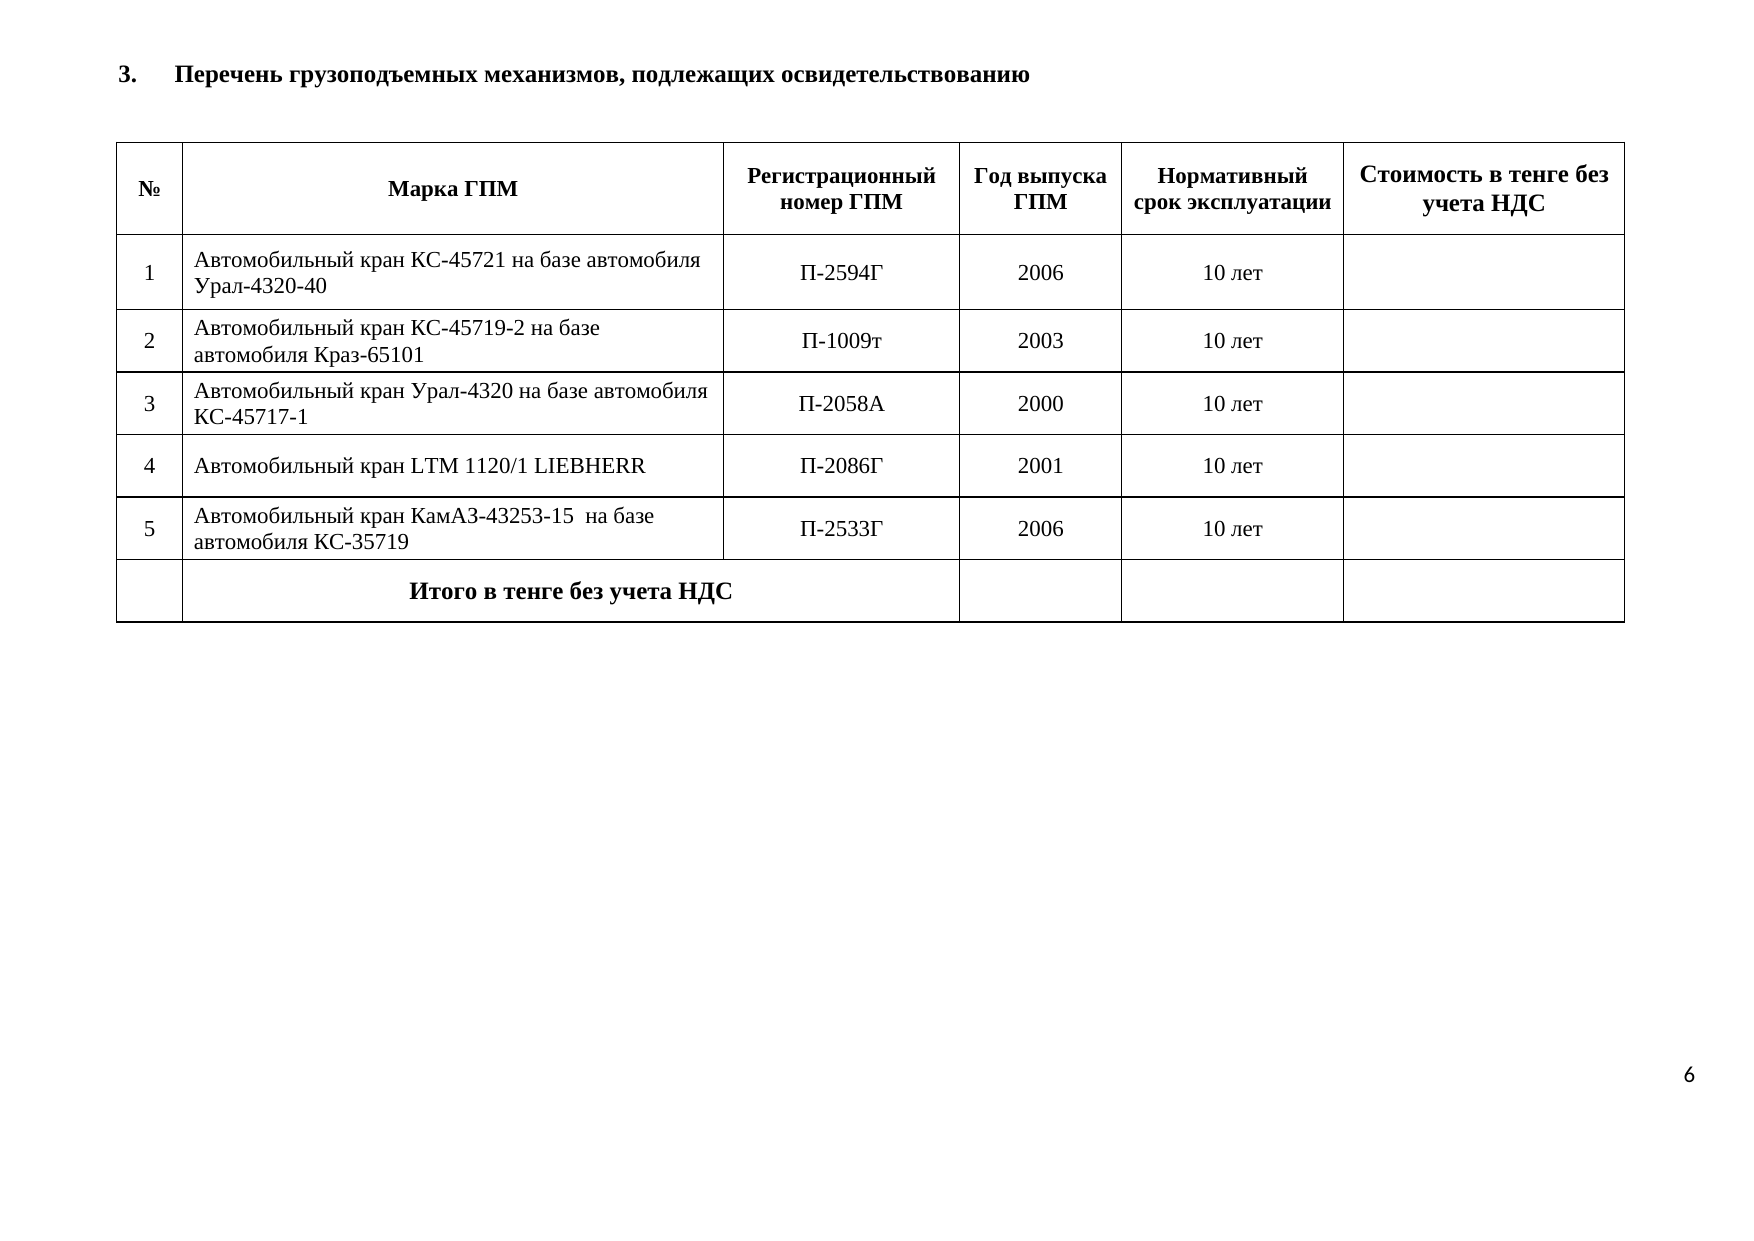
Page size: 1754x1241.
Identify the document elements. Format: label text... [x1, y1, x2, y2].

table_cell [1344, 373, 1624, 434]
table_cell П-1009т [724, 310, 959, 371]
table_cell 2003 [960, 310, 1121, 371]
table_cell 2000 [960, 373, 1121, 434]
table_cell [1344, 310, 1624, 371]
table_cell 2006 [960, 235, 1121, 309]
table_cell П-2594Г [724, 235, 959, 309]
table_cell 10 лет [1122, 498, 1343, 559]
table_cell Автомобильный кран КамАЗ-43253-15 на базе автомобиля КС-35719 [183, 498, 723, 559]
table_header Год выпуска ГПМ [960, 143, 1121, 234]
table_cell 2006 [960, 498, 1121, 559]
table_cell [960, 560, 1121, 621]
table_cell 2 [117, 310, 182, 371]
table_cell [1344, 498, 1624, 559]
table_cell Автомобильный кран КС-45721 на базе автомобиля Урал-4320-40 [183, 235, 723, 309]
table_header Регистрационный номер ГПМ [724, 143, 959, 234]
table_header Нормативный срок эксплуатации [1122, 143, 1343, 234]
table_header Марка ГПМ [183, 143, 723, 234]
table_cell Итого в тенге без учета НДС [183, 560, 959, 621]
table_cell 10 лет [1122, 310, 1343, 371]
table_cell 1 [117, 235, 182, 309]
table_cell [1344, 560, 1624, 621]
table_cell [1344, 435, 1624, 496]
table_cell [1122, 560, 1343, 621]
table_cell П-2533Г [724, 498, 959, 559]
table_cell [1344, 235, 1624, 309]
table_cell Автомобильный кран LTM 1120/1 LIEBHERR [183, 435, 723, 496]
table_cell П-2058А [724, 373, 959, 434]
table_cell 10 лет [1122, 435, 1343, 496]
table_cell [117, 560, 182, 621]
text 3. Перечень грузоподъемных механизмов, подлежащих освидетельствованию [118, 59, 1695, 88]
table_cell П-2086Г [724, 435, 959, 496]
table_header № [117, 143, 182, 234]
table_header Стоимость в тенге без учета НДС [1344, 143, 1624, 234]
table_cell 10 лет [1122, 373, 1343, 434]
table_cell 2001 [960, 435, 1121, 496]
table_cell Автомобильный кран Урал-4320 на базе автомобиля КС-45717-1 [183, 373, 723, 434]
table_cell Автомобильный кран КС-45719-2 на базе автомобиля Краз-65101 [183, 310, 723, 371]
table_cell 3 [117, 373, 182, 434]
table_cell 10 лет [1122, 235, 1343, 309]
table_cell 5 [117, 498, 182, 559]
table_cell 4 [117, 435, 182, 496]
